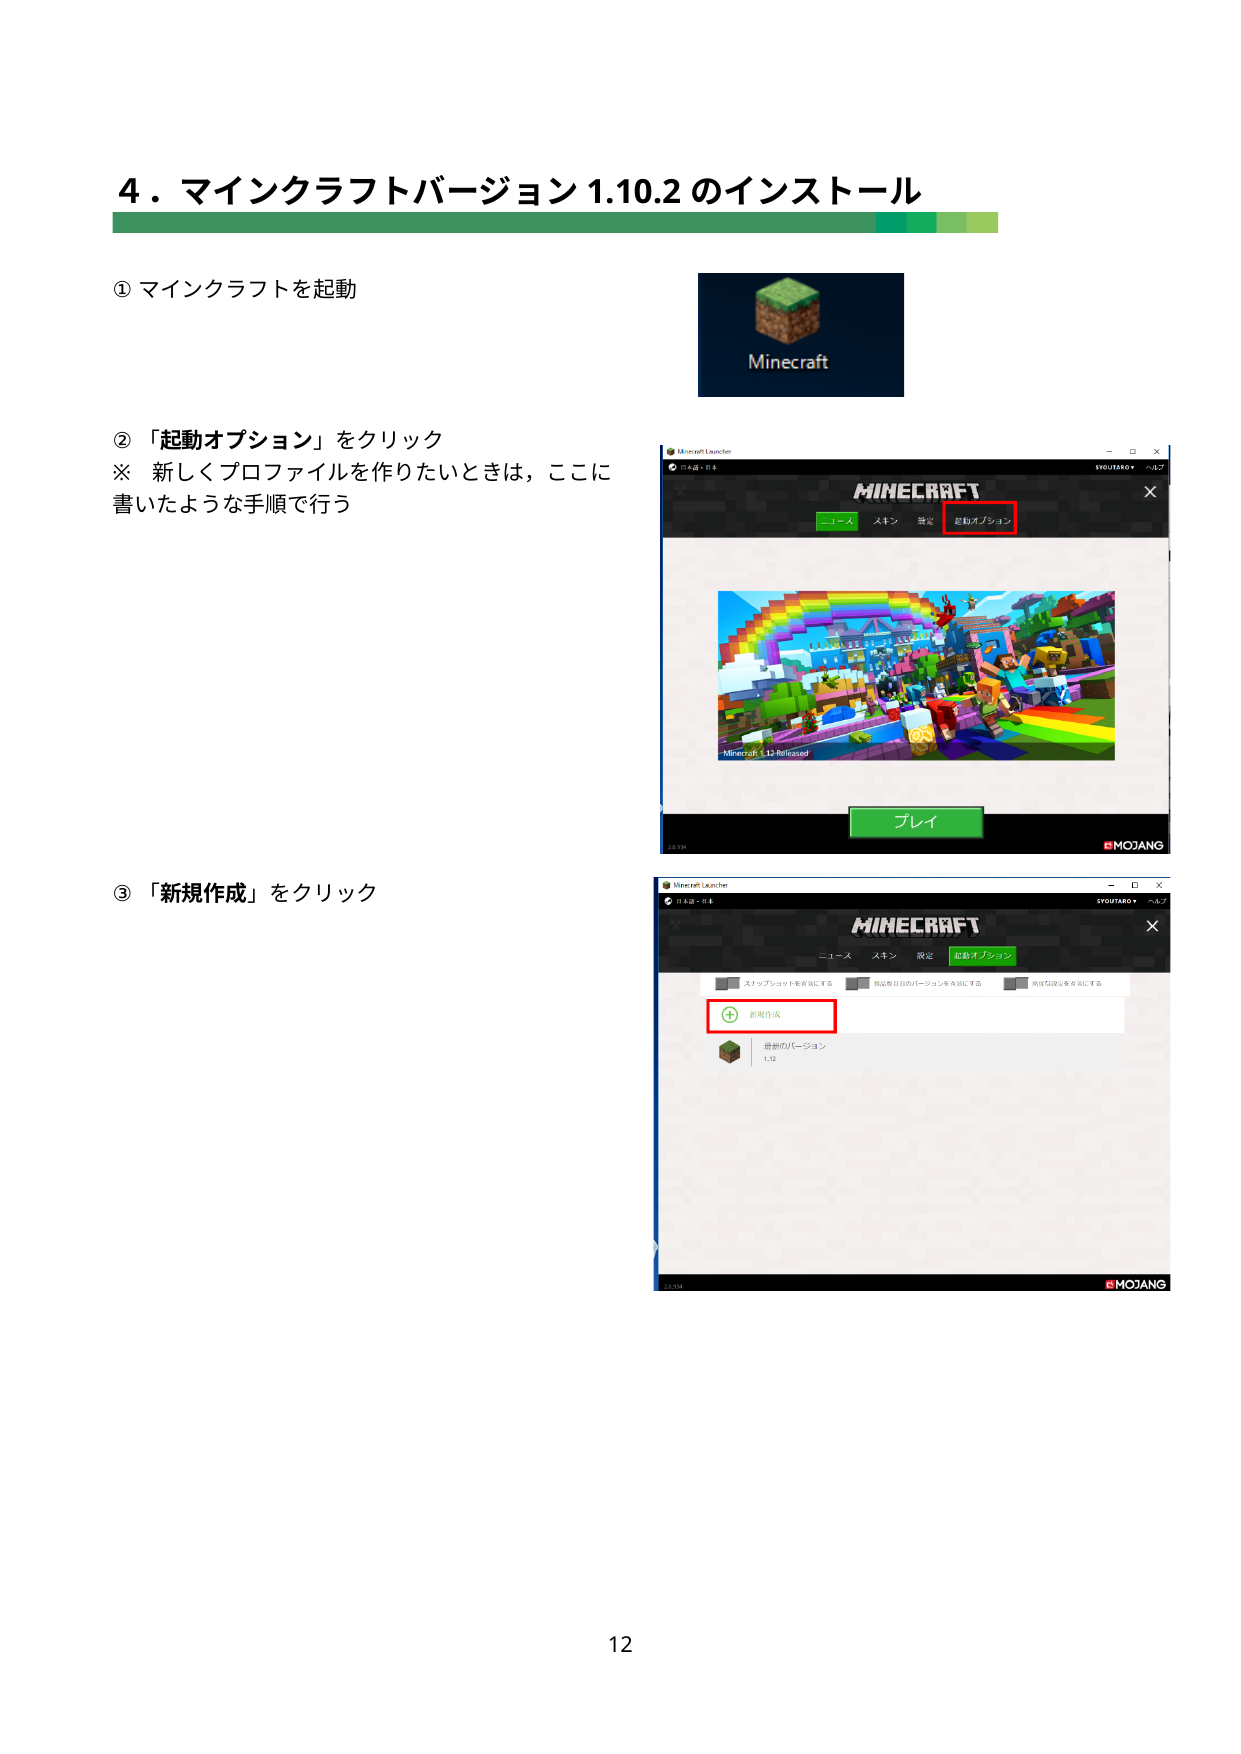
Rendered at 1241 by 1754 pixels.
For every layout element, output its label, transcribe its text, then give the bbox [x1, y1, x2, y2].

picture [660, 445, 1171, 854]
text ※ 新しくプロファイルを作りたいときは，ここに [112, 455, 660, 487]
text ① マインクラフトを起動 [112, 272, 1128, 304]
text 書いたような手順で行う [112, 487, 660, 519]
text ② 「起動オプション」をクリック [112, 423, 1128, 455]
text ４．マインクラフトバージョン 1.10.2 のインストール [112, 164, 1128, 213]
picture [698, 273, 905, 397]
picture [653, 877, 1171, 1291]
text ③ 「新規作成」をクリック [112, 876, 1128, 908]
picture [112, 212, 999, 233]
